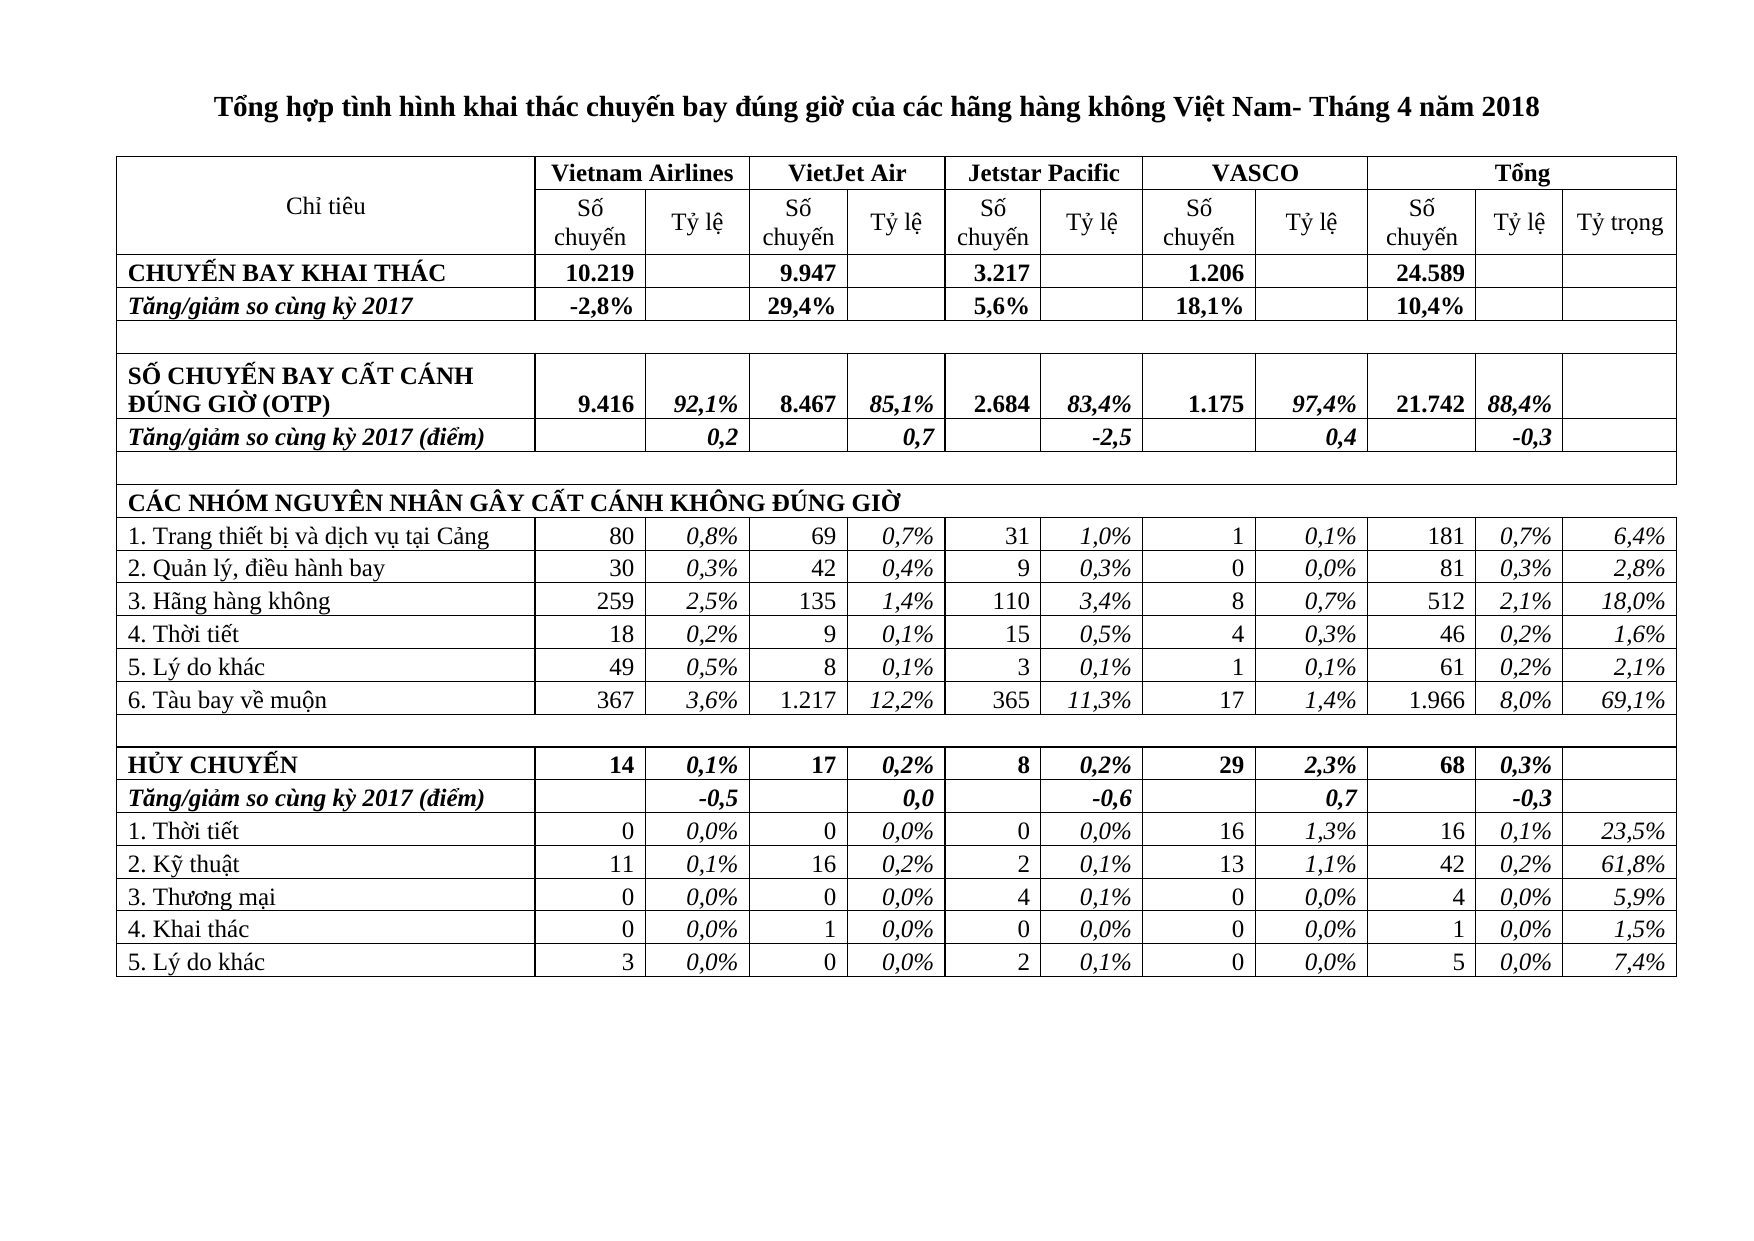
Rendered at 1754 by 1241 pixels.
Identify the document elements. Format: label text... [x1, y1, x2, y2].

table_cell [945, 715, 1041, 746]
table_cell [847, 715, 945, 746]
table_cell 2,1% [1563, 649, 1676, 681]
table_cell 110 [946, 583, 1040, 615]
table_cell 9 [750, 616, 847, 648]
table_cell 0,1% [1476, 813, 1562, 845]
table_cell [1143, 452, 1255, 484]
table_cell 2,8% [1563, 551, 1676, 582]
table_cell [117, 715, 535, 746]
table_cell 14 [536, 748, 645, 779]
table_cell 3,4% [1041, 583, 1142, 615]
table_cell -0,6 [1041, 780, 1142, 812]
table_cell -0,3 [1476, 780, 1562, 812]
table_cell -0,5 [646, 780, 749, 812]
table_cell [1368, 452, 1476, 484]
table_cell 61,8% [1563, 846, 1676, 878]
table_cell 23,5% [1563, 813, 1676, 845]
table_cell Số chuyến [1143, 190, 1255, 254]
table_cell [1368, 321, 1476, 353]
table_cell 0,7 [848, 419, 944, 451]
table_cell Tỷ lệ [1041, 190, 1142, 254]
table_header VietJet Air [750, 157, 944, 188]
table_cell [1476, 715, 1563, 746]
table_cell 0,7 [1256, 780, 1367, 812]
table_cell [1476, 452, 1563, 484]
table_cell 13 [1143, 846, 1255, 878]
table_cell 5. Lý do khác [117, 649, 534, 681]
table_cell 259 [536, 583, 645, 615]
table_cell 0,2% [848, 748, 944, 779]
table_cell 365 [946, 682, 1040, 713]
table_cell [1041, 452, 1143, 484]
table_cell 6,4% [1563, 518, 1676, 549]
table_cell 2,1% [1476, 583, 1562, 615]
table_cell 42 [1368, 846, 1475, 878]
table_cell [1563, 419, 1676, 451]
table_cell 0,3% [646, 551, 749, 582]
table_cell [536, 780, 645, 812]
table_cell 0,0% [1256, 551, 1367, 582]
table_cell [1563, 354, 1676, 418]
table_header Tổng [1368, 157, 1676, 188]
table_cell 16 [1368, 813, 1475, 845]
table_cell [1563, 780, 1676, 812]
table_cell 0,0% [1256, 879, 1367, 910]
table_cell 0,0% [848, 879, 944, 910]
table_cell [848, 255, 944, 287]
table_cell 10.219 [536, 255, 645, 287]
table_cell [1563, 288, 1676, 320]
table_cell 29 [1143, 748, 1255, 779]
table_cell 1,1% [1256, 846, 1367, 878]
table_cell [1143, 715, 1255, 746]
table_cell [1476, 288, 1562, 320]
table_cell 11,3% [1041, 682, 1142, 713]
table_cell Tăng/giảm so cùng kỳ 2017 (điểm) [117, 419, 534, 451]
table_cell 11 [536, 846, 645, 878]
table_cell 18,0% [1563, 583, 1676, 615]
table_cell 8,0% [1476, 682, 1562, 713]
table_cell [1563, 255, 1676, 287]
table_cell 0,1% [1256, 518, 1367, 549]
table_cell 3. Hãng hàng không [117, 583, 534, 615]
table_cell 4. Thời tiết [117, 616, 534, 648]
table_cell [535, 452, 645, 484]
table_cell Số chuyến [750, 190, 847, 254]
table_cell 0 [1143, 944, 1255, 976]
table_cell 0,0% [646, 879, 749, 910]
table_cell 85,1% [848, 354, 944, 418]
table_cell 8 [946, 748, 1040, 779]
table_cell 4 [1143, 616, 1255, 648]
table_cell 0,0% [646, 813, 749, 845]
table_cell [1255, 715, 1368, 746]
table_cell 8 [1143, 583, 1255, 615]
table_cell 0,0% [646, 944, 749, 976]
table_cell 9.416 [536, 354, 645, 418]
table_cell 0 [1143, 551, 1255, 582]
table_cell 42 [750, 551, 847, 582]
table_cell [750, 780, 847, 812]
table_cell 0,3% [1256, 616, 1367, 648]
table_cell 0,0% [1256, 944, 1367, 976]
table_cell 10,4% [1368, 288, 1475, 320]
table_cell 0,2% [848, 846, 944, 878]
table_cell 1. Trang thiết bị và dịch vụ tại Cảng [117, 518, 534, 549]
table_cell 0,5% [1041, 616, 1142, 648]
table_cell [847, 321, 945, 353]
table_cell 0,7% [1256, 583, 1367, 615]
table_cell 0,1% [1041, 944, 1142, 976]
table_cell [1041, 288, 1142, 320]
table_cell 49 [536, 649, 645, 681]
table_cell 69 [750, 518, 847, 549]
table_cell 1.206 [1143, 255, 1255, 287]
table_cell 0 [750, 813, 847, 845]
table_cell [749, 321, 847, 353]
table_cell 17 [750, 748, 847, 779]
table_cell 16 [750, 846, 847, 878]
table_cell [1563, 452, 1676, 484]
table_cell 0,7% [848, 518, 944, 549]
table_cell 17 [1143, 682, 1255, 713]
table_cell 1,5% [1563, 911, 1676, 943]
table_cell 0,1% [646, 846, 749, 878]
table_cell Tỷ trọng [1563, 190, 1676, 254]
table_cell 8 [750, 649, 847, 681]
table_cell 0 [536, 911, 645, 943]
table_cell 18 [536, 616, 645, 648]
table_cell 8.467 [750, 354, 847, 418]
table_cell -0,3 [1476, 419, 1562, 451]
table_cell 0 [536, 813, 645, 845]
table_cell 2. Quản lý, điều hành bay [117, 551, 534, 582]
table_cell Số chuyến [1368, 190, 1475, 254]
table_cell [847, 452, 945, 484]
table_cell 0,1% [1041, 649, 1142, 681]
table_cell [535, 715, 645, 746]
table_cell 1.175 [1143, 354, 1255, 418]
table_cell 0,1% [1041, 846, 1142, 878]
table_cell 3 [536, 944, 645, 976]
table_cell 0,2% [1476, 846, 1562, 878]
table_cell [646, 255, 749, 287]
table_cell 512 [1368, 583, 1475, 615]
table_cell Số chuyến [536, 190, 645, 254]
table_cell 3.217 [946, 255, 1040, 287]
table_cell 1.217 [750, 682, 847, 713]
table_cell 1 [1143, 518, 1255, 549]
table_cell 1,4% [848, 583, 944, 615]
table_cell Tỷ lệ [1256, 190, 1367, 254]
table_cell [1041, 715, 1143, 746]
table_cell 9 [946, 551, 1040, 582]
table_cell 92,1% [646, 354, 749, 418]
table_cell 2.684 [946, 354, 1040, 418]
table_cell 0,1% [646, 748, 749, 779]
table_cell [645, 452, 749, 484]
table_cell 1 [1368, 911, 1475, 943]
table_cell [645, 715, 749, 746]
table_cell 88,4% [1476, 354, 1562, 418]
table_cell 0 [536, 879, 645, 910]
table_cell 16 [1143, 813, 1255, 845]
table_cell 0 [1143, 911, 1255, 943]
table_cell 0 [750, 944, 847, 976]
table_cell [1041, 321, 1143, 353]
table_cell 1,4% [1256, 682, 1367, 713]
table_cell Số chuyến [946, 190, 1040, 254]
table_cell 0,4 [1256, 419, 1367, 451]
table_cell 31 [946, 518, 1040, 549]
table_cell 0,3% [1476, 551, 1562, 582]
table_cell 3 [946, 649, 1040, 681]
table_cell [1256, 288, 1367, 320]
table_cell 24.589 [1368, 255, 1475, 287]
table_cell 0,2% [1476, 649, 1562, 681]
table_cell [1563, 321, 1676, 353]
table_cell 1 [1143, 649, 1255, 681]
table_cell 6. Tàu bay về muộn [117, 682, 534, 713]
table_cell 1.966 [1368, 682, 1475, 713]
table_cell Tăng/giảm so cùng kỳ 2017 [117, 288, 534, 320]
table_cell CÁC NHÓM NGUYÊN NHÂN GÂY CẤT CÁNH KHÔNG ĐÚNG GIỜ [117, 485, 1677, 517]
table_cell [1563, 748, 1676, 779]
table_cell [848, 288, 944, 320]
table_cell 12,2% [848, 682, 944, 713]
table_cell 5,9% [1563, 879, 1676, 910]
table_cell 0,1% [848, 649, 944, 681]
table_cell 81 [1368, 551, 1475, 582]
table_cell [1256, 255, 1367, 287]
table_cell 0,0% [1476, 911, 1562, 943]
table_cell [1255, 321, 1368, 353]
table_cell 5. Lý do khác [117, 944, 534, 976]
table_cell 0,0 [848, 780, 944, 812]
table_cell SỐ CHUYẾN BAY CẤT CÁNH ĐÚNG GIỜ (OTP) [117, 354, 534, 418]
table_cell 0,1% [1256, 649, 1367, 681]
table_cell [1143, 780, 1255, 812]
table_cell [1255, 452, 1368, 484]
table_cell [749, 452, 847, 484]
table_cell [1143, 419, 1255, 451]
table_cell 1,0% [1041, 518, 1142, 549]
table_cell HỦY CHUYẾN [117, 748, 534, 779]
table_cell CHUYẾN BAY KHAI THÁC [117, 255, 534, 287]
table_cell Tỷ lệ [848, 190, 944, 254]
table_cell 83,4% [1041, 354, 1142, 418]
table_cell 0,0% [1476, 879, 1562, 910]
table_cell [946, 780, 1040, 812]
table_cell 21.742 [1368, 354, 1475, 418]
table_header VASCO [1143, 157, 1367, 188]
table_cell 18,1% [1143, 288, 1255, 320]
table_cell 1,6% [1563, 616, 1676, 648]
table_cell 0,2 [646, 419, 749, 451]
table_cell 0 [1143, 879, 1255, 910]
table_cell 1 [750, 911, 847, 943]
table_cell [536, 419, 645, 451]
table_cell [1476, 255, 1562, 287]
table_cell [1368, 780, 1475, 812]
table_cell 2,5% [646, 583, 749, 615]
table_cell 0,3% [1476, 748, 1562, 779]
table_cell 367 [536, 682, 645, 713]
table_cell 2 [946, 944, 1040, 976]
table_cell [750, 419, 847, 451]
table_cell 0 [946, 911, 1040, 943]
table_cell Tỷ lệ [646, 190, 749, 254]
table_cell 0,2% [646, 616, 749, 648]
table_cell 7,4% [1563, 944, 1676, 976]
table_cell 0,0% [1476, 944, 1562, 976]
table_cell 2 [946, 846, 1040, 878]
table_cell 0,3% [1041, 551, 1142, 582]
table_cell 4. Khai thác [117, 911, 534, 943]
table_cell 1. Thời tiết [117, 813, 534, 845]
table_cell 0 [750, 879, 847, 910]
table_cell 0,2% [1041, 748, 1142, 779]
table_cell 69,1% [1563, 682, 1676, 713]
table_cell 0,5% [646, 649, 749, 681]
table_cell 0,0% [1041, 911, 1142, 943]
table_cell 5 [1368, 944, 1475, 976]
table_cell [946, 419, 1040, 451]
table_cell 3,6% [646, 682, 749, 713]
table_cell [1368, 715, 1476, 746]
table_cell 0,7% [1476, 518, 1562, 549]
table_cell 2,3% [1256, 748, 1367, 779]
table_cell [646, 288, 749, 320]
table_cell 61 [1368, 649, 1475, 681]
table_cell 0,0% [848, 813, 944, 845]
table_cell 80 [536, 518, 645, 549]
table_cell 68 [1368, 748, 1475, 779]
table_cell 0,1% [848, 616, 944, 648]
table_cell [1143, 321, 1255, 353]
table_cell 135 [750, 583, 847, 615]
table_cell [535, 321, 645, 353]
table_cell [117, 321, 535, 353]
table_cell [1563, 715, 1676, 746]
table_cell [945, 321, 1041, 353]
table_cell [945, 452, 1041, 484]
table_cell 0,4% [848, 551, 944, 582]
table_cell 15 [946, 616, 1040, 648]
table_cell 0,0% [1041, 813, 1142, 845]
table_cell 29,4% [750, 288, 847, 320]
table_cell 0,2% [1476, 616, 1562, 648]
table_cell -2,5 [1041, 419, 1142, 451]
table_cell 2. Kỹ thuật [117, 846, 534, 878]
table_cell 4 [946, 879, 1040, 910]
table_header Vietnam Airlines [536, 157, 749, 188]
table_cell Tỷ lệ [1476, 190, 1562, 254]
table_cell [645, 321, 749, 353]
table_cell Tăng/giảm so cùng kỳ 2017 (điểm) [117, 780, 534, 812]
table_cell 3. Thương mại [117, 879, 534, 910]
table_cell 0 [946, 813, 1040, 845]
table_cell 0,0% [848, 911, 944, 943]
table_cell 181 [1368, 518, 1475, 549]
table_cell [117, 452, 535, 484]
table_cell 0,0% [1256, 911, 1367, 943]
table_cell 5,6% [946, 288, 1040, 320]
table_cell [1041, 255, 1142, 287]
table_cell 46 [1368, 616, 1475, 648]
table_cell -2,8% [536, 288, 645, 320]
table_cell 0,8% [646, 518, 749, 549]
table_cell 0,0% [848, 944, 944, 976]
table_cell [749, 715, 847, 746]
table_cell 1,3% [1256, 813, 1367, 845]
table_cell [1368, 419, 1475, 451]
table_header Chỉ tiêu [117, 157, 534, 254]
table_cell 97,4% [1256, 354, 1367, 418]
table_cell 4 [1368, 879, 1475, 910]
text Tổng hợp tình hình khai thác chuyến bay đúng giờ của các hãng hàng không Việt Nam- Tháng 4 năm 2018 [118, 89, 1636, 122]
table_header Jetstar Pacific [946, 157, 1142, 188]
table_cell 0,0% [646, 911, 749, 943]
table_cell 9.947 [750, 255, 847, 287]
table_cell [1476, 321, 1563, 353]
table_cell 0,1% [1041, 879, 1142, 910]
table_cell 30 [536, 551, 645, 582]
